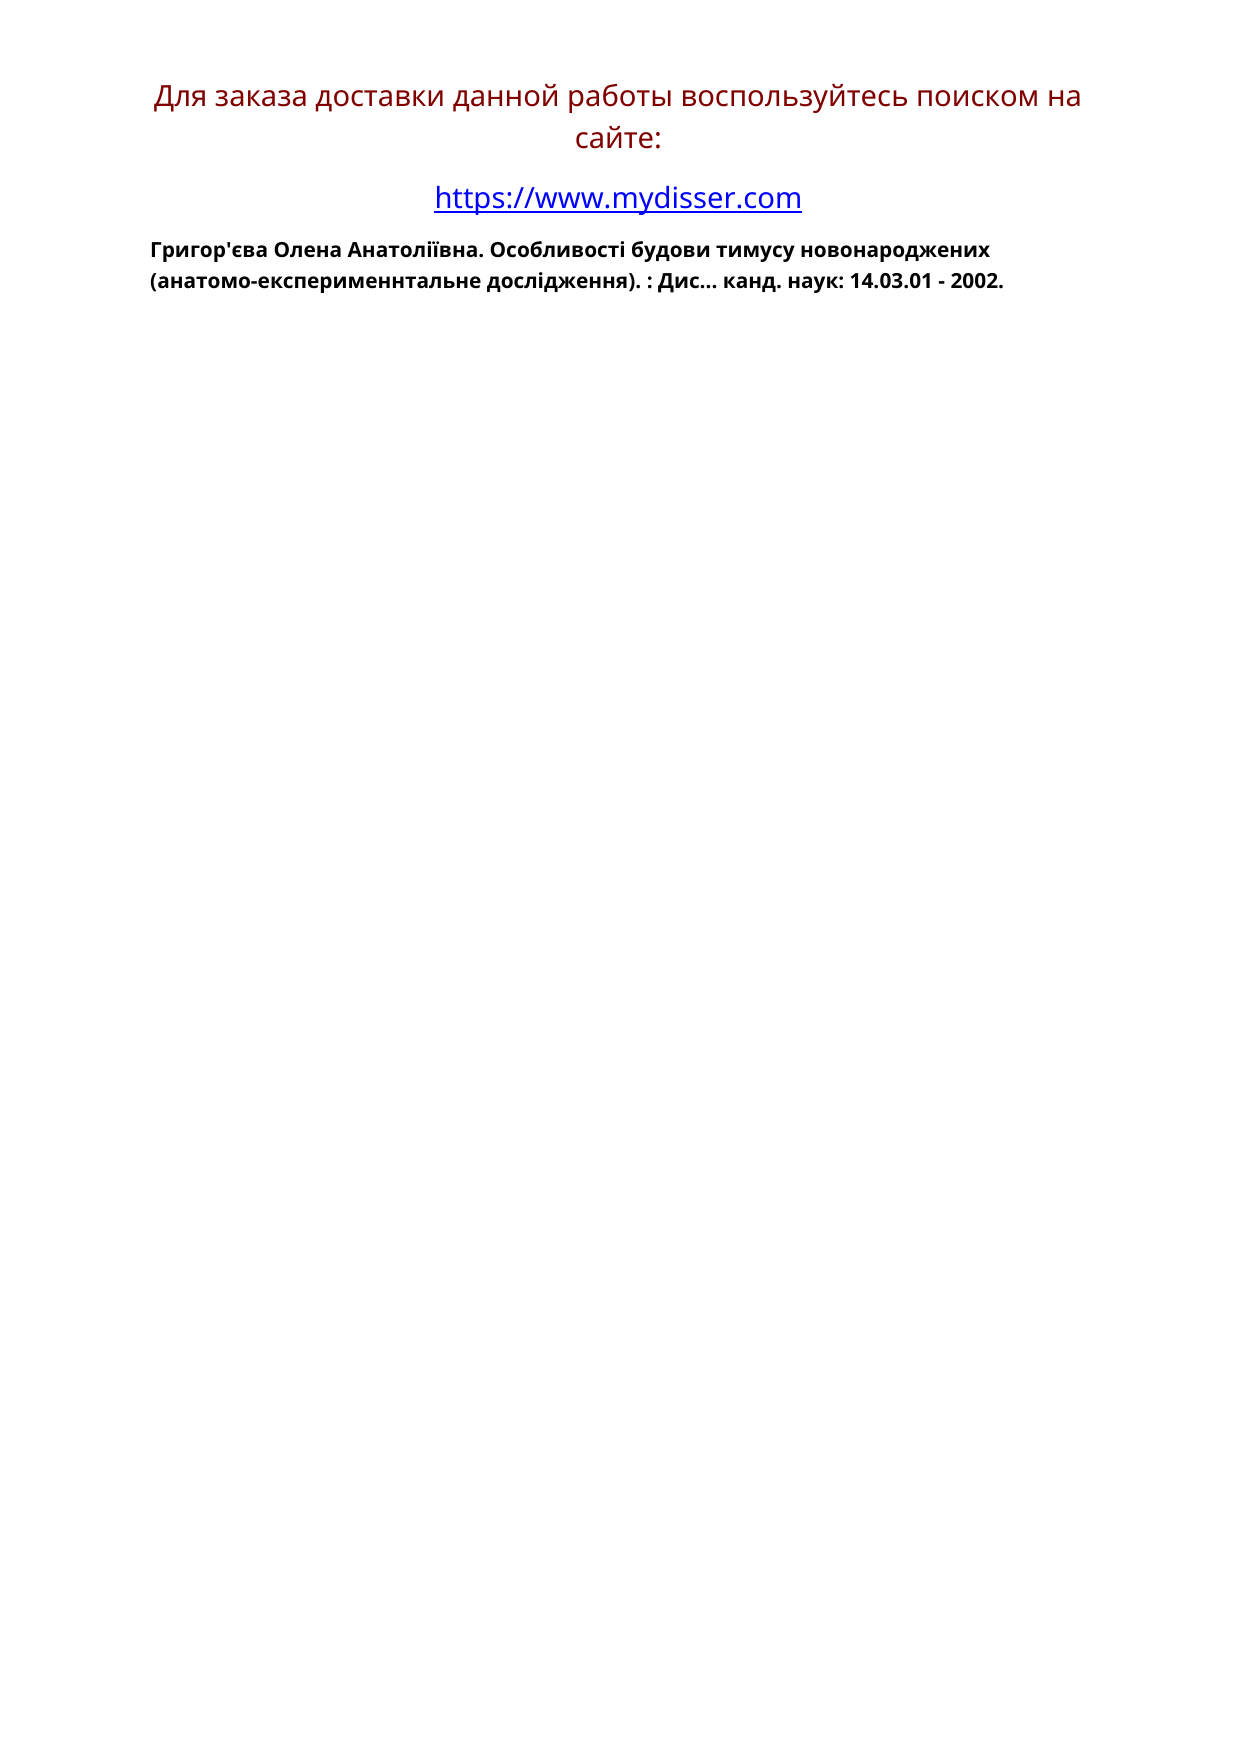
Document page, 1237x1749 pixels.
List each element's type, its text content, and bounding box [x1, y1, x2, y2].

text Григор'єва Олена Анатоліївна. Особливості будови тимусу новонароджених (анатомо-експерименнтальне дослідження). : Дис... канд. наук: 14.03.01 - 2002. [150, 236, 1086, 294]
